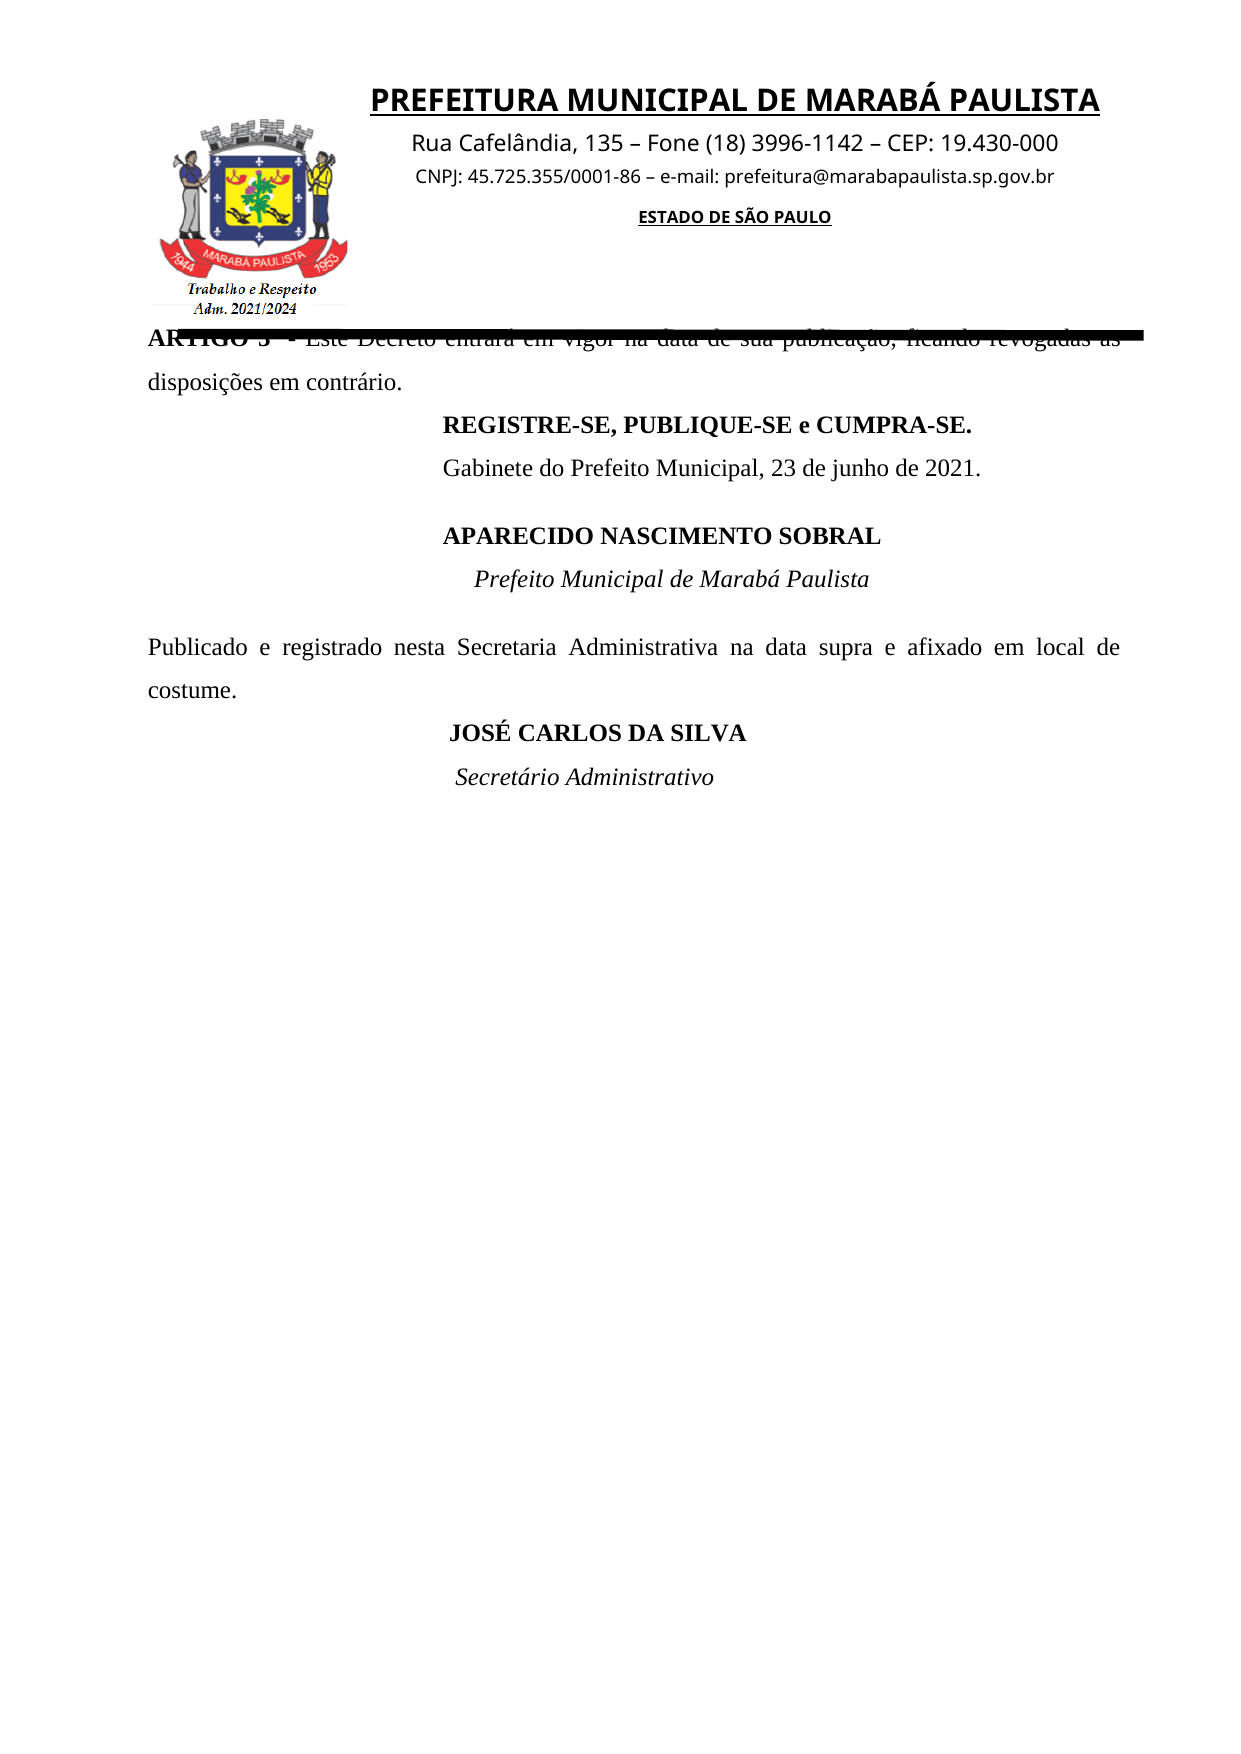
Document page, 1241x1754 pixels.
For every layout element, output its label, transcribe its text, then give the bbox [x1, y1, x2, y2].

text Publicado e registrado nesta Secretaria Administrativa na data supra e afixado em local de costume. [148, 632, 1122, 704]
text Gabinete do Prefeito Municipal, 23 de junho de 2021. [148, 453, 1122, 482]
subtitle APARECIDO NASCIMENTO SOBRAL [148, 521, 1122, 550]
text REGISTRE-SE, PUBLIQUE-SE e CUMPRA-SE. [148, 410, 1122, 438]
text Secretário Administrativo [148, 762, 1122, 790]
text JOSÉ CARLOS DA SILVA [148, 718, 1122, 747]
text ARTIGO 3º - Este Decreto entrará em vigor na data de sua publicação, ficando revogadas as disposições em contrário. [148, 323, 1122, 395]
picture [152, 119, 348, 321]
text Prefeito Municipal de Marabá Paulista [148, 564, 1122, 593]
